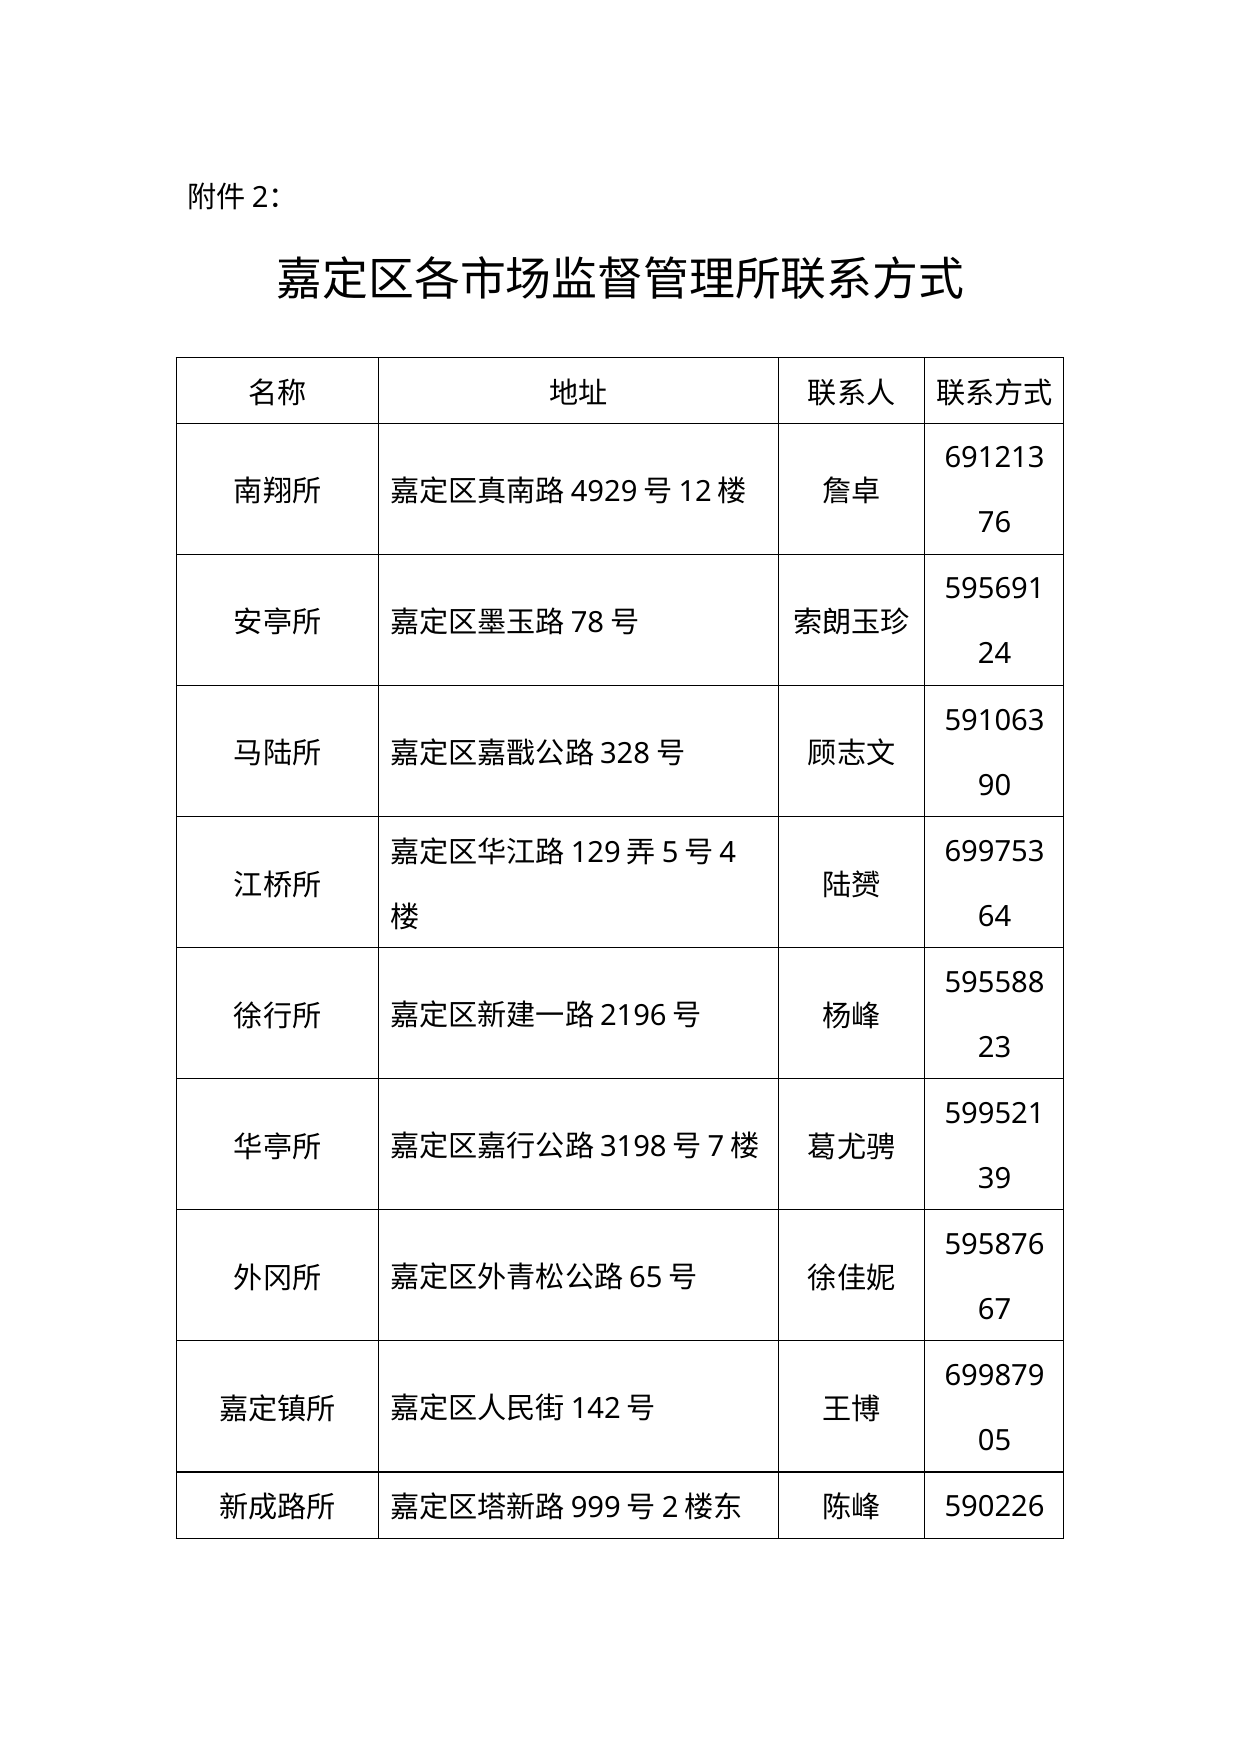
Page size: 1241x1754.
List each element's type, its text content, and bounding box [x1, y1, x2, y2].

table_header 联系人 [779, 358, 924, 423]
table_cell 59587667 [925, 1210, 1063, 1340]
table_cell 詹卓 [779, 424, 924, 554]
table_cell 嘉定区真南路4929号12楼 [379, 424, 778, 554]
table_cell 59022638 [925, 1473, 1063, 1537]
table_cell 嘉定镇所 [177, 1341, 378, 1471]
table_cell 杨峰 [779, 948, 924, 1078]
table_cell 嘉定区人民街142号 [379, 1341, 778, 1471]
table_cell 江桥所 [177, 817, 378, 947]
table_cell 安亭所 [177, 555, 378, 685]
table_cell 嘉定区新建一路2196号 [379, 948, 778, 1078]
table_cell 69987905 [925, 1341, 1063, 1471]
table_cell 外冈所 [177, 1210, 378, 1340]
table_cell 嘉定区嘉行公路3198号7楼 [379, 1079, 778, 1209]
table_cell 顾志文 [779, 686, 924, 816]
text 嘉定区各市场监督管理所联系方式 [187, 227, 1053, 324]
table_cell 69975364 [925, 817, 1063, 947]
table_cell 嘉定区墨玉路78号 [379, 555, 778, 685]
table_cell 马陆所 [177, 686, 378, 816]
table_cell 新成路所 [177, 1473, 378, 1537]
table_cell 徐佳妮 [779, 1210, 924, 1340]
table_header 地址 [379, 358, 778, 423]
table_cell 69121376 [925, 424, 1063, 554]
text 附件2： [187, 162, 1053, 227]
table_cell 华亭所 [177, 1079, 378, 1209]
table_cell 嘉定区嘉戬公路328号 [379, 686, 778, 816]
table_cell 王博 [779, 1341, 924, 1471]
table_cell 嘉定区外青松公路65号 [379, 1210, 778, 1340]
table_cell 陆赟 [779, 817, 924, 947]
table_cell 陈峰 [779, 1473, 924, 1537]
table_cell 59569124 [925, 555, 1063, 685]
table_cell 59952139 [925, 1079, 1063, 1209]
table_cell 徐行所 [177, 948, 378, 1078]
table_cell 59106390 [925, 686, 1063, 816]
table_cell 嘉定区华江路129弄5号4楼 [379, 817, 778, 947]
table_header 联系方式 [925, 358, 1063, 423]
table_cell 葛尤骋 [779, 1079, 924, 1209]
table_cell 嘉定区塔新路999号2楼东层 [379, 1473, 778, 1537]
table_cell 59558823 [925, 948, 1063, 1078]
table_header 名称 [177, 358, 378, 423]
table_cell 索朗玉珍 [779, 555, 924, 685]
table_cell 南翔所 [177, 424, 378, 554]
